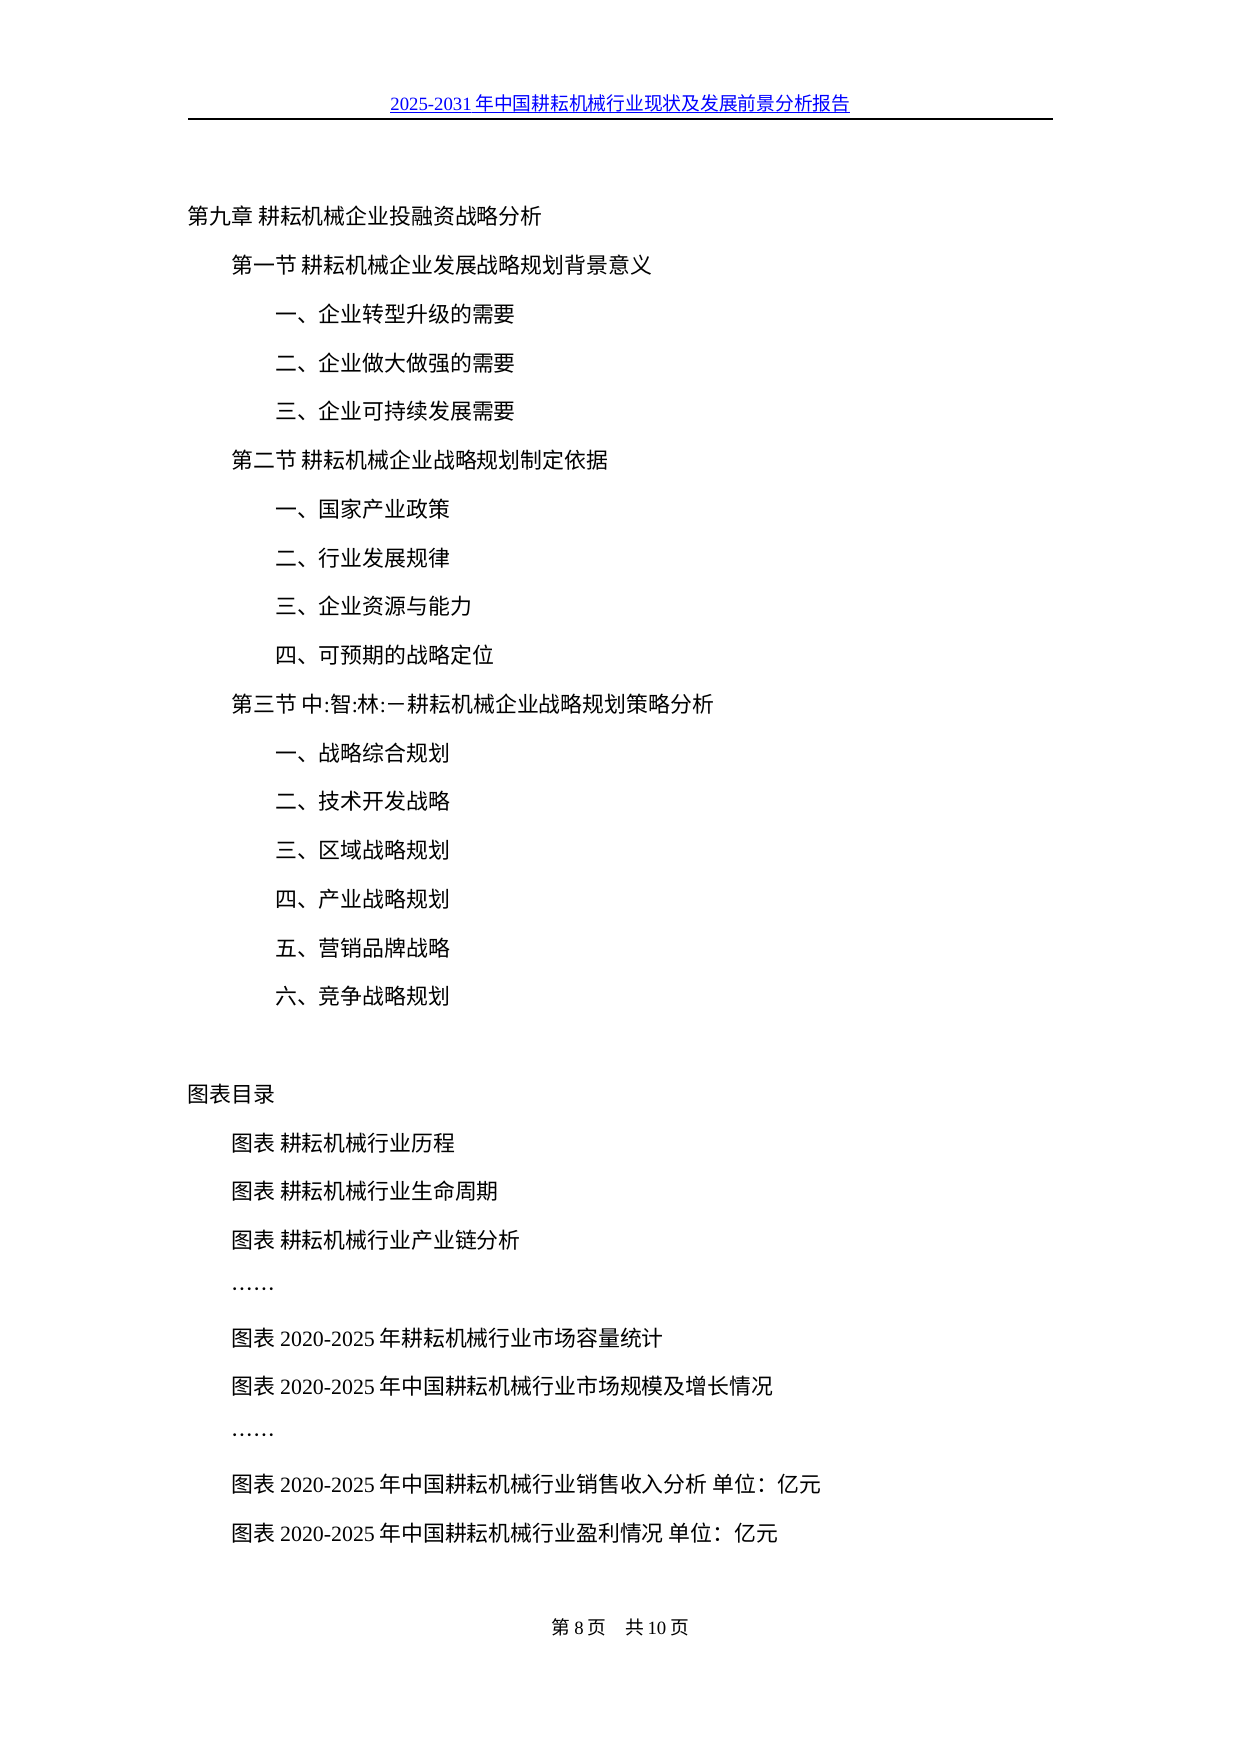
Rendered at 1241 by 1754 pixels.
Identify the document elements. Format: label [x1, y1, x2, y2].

text [187, 150, 1053, 1548]
